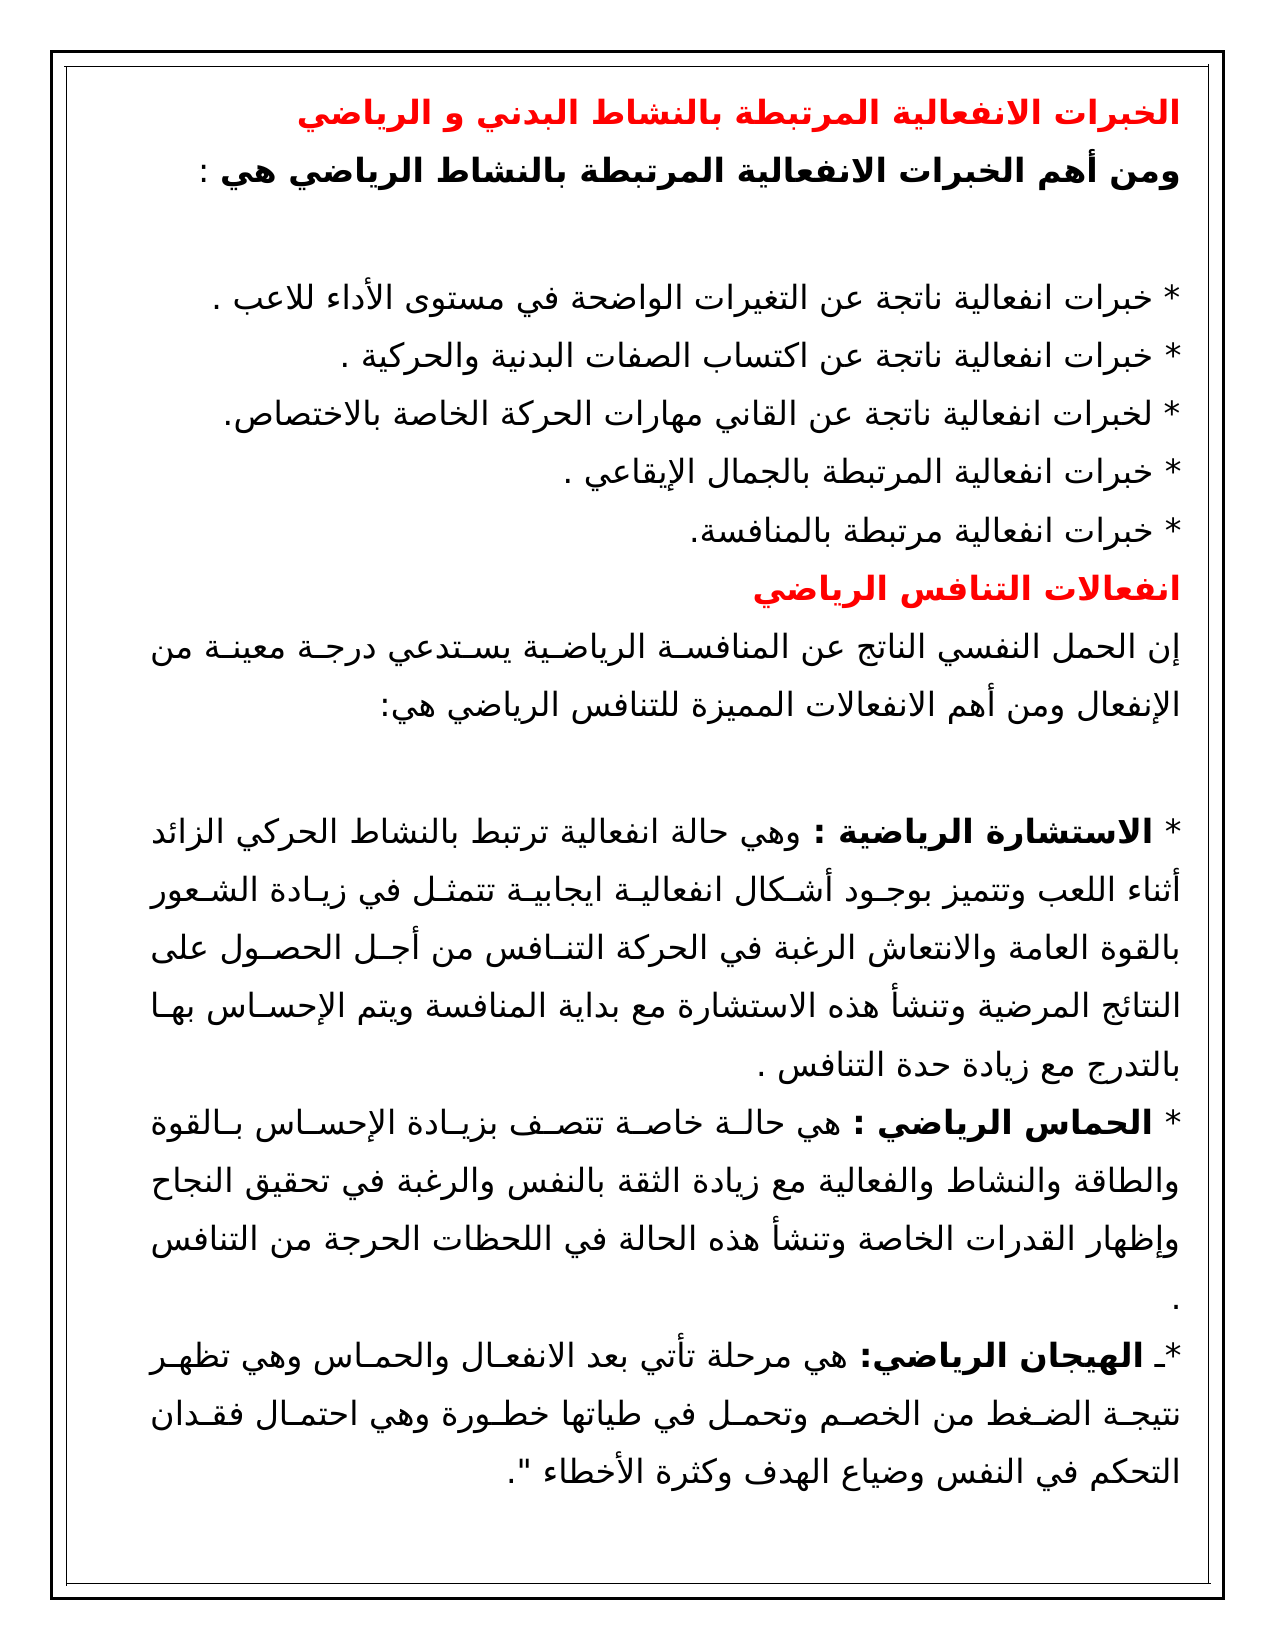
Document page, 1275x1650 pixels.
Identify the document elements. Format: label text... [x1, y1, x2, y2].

text * خبرات انفعالية ناتجة عن التغيرات الواضحة في مستوى الأداء للاعب . [150, 278, 1181, 317]
text الخبرات الانفعالية المرتبطة بالنشاط البدني و الرياضي [150, 94, 1181, 133]
text * لخبرات انفعالية ناتجة عن القاني مهارات الحركة الخاصة بالاختصاص. [150, 395, 1181, 434]
text * خبرات انفعالية المرتبطة بالجمال الإيقاعي . [150, 453, 1181, 492]
text * الاستشارة الرياضية : وهي حالة انفعالية ترتبط بالنشاط الحركي الزائد أثناء اللعب وتتميز بوجود أشكال انفعالية ايجابية تتمثل في زيادة الشعور بالقوة العامة والانتعاش الرغبة في الحركة التنافس من أجل الحصول على النتائج المرضية وتنشأ هذه الاستشارة مع بداية المنافسة ويتم الإحساس بها بالتدرج مع زيادة حدة التنافس . [150, 812, 1181, 1084]
text إن الحمل النفسي الناتج عن المنافسة الرياضية يستدعي درجة معينة من الإنفعال ومن أهم الانفعالات المميزة للتنافس الرياضي هي: [150, 628, 1181, 725]
text * خبرات انفعالية مرتبطة بالمنافسة. [150, 511, 1181, 550]
text * الهيجان الرياضي: هي مرحلة تأتي بعد الانفعال والحماس وهي تظهر نتيجة الضغط من الخصم وتحمل في طياتها خطورة وهي احتمال فقدان التحكم في النفس وضياع الهدف وكثرة الأخطاء ". [150, 1336, 1181, 1492]
text ومن أهم الخبرات الانفعالية المرتبطة بالنشاط الرياضي هي : [150, 152, 1181, 191]
text انفعالات التنافس الرياضي [150, 569, 1181, 608]
text * خبرات انفعالية ناتجة عن اكتساب الصفات البدنية والحركية . [150, 337, 1181, 375]
text * الحماس الرياضي : هي حالة خاصة تتصف بزيادة الإحساس بالقوة والطاقة والنشاط والفعالية مع زيادة الثقة بالنفس والرغبة في تحقيق النجاح وإظهار القدرات الخاصة وتنشأ هذه الحالة في اللحظات الحرجة من التنافس . [150, 1103, 1181, 1317]
